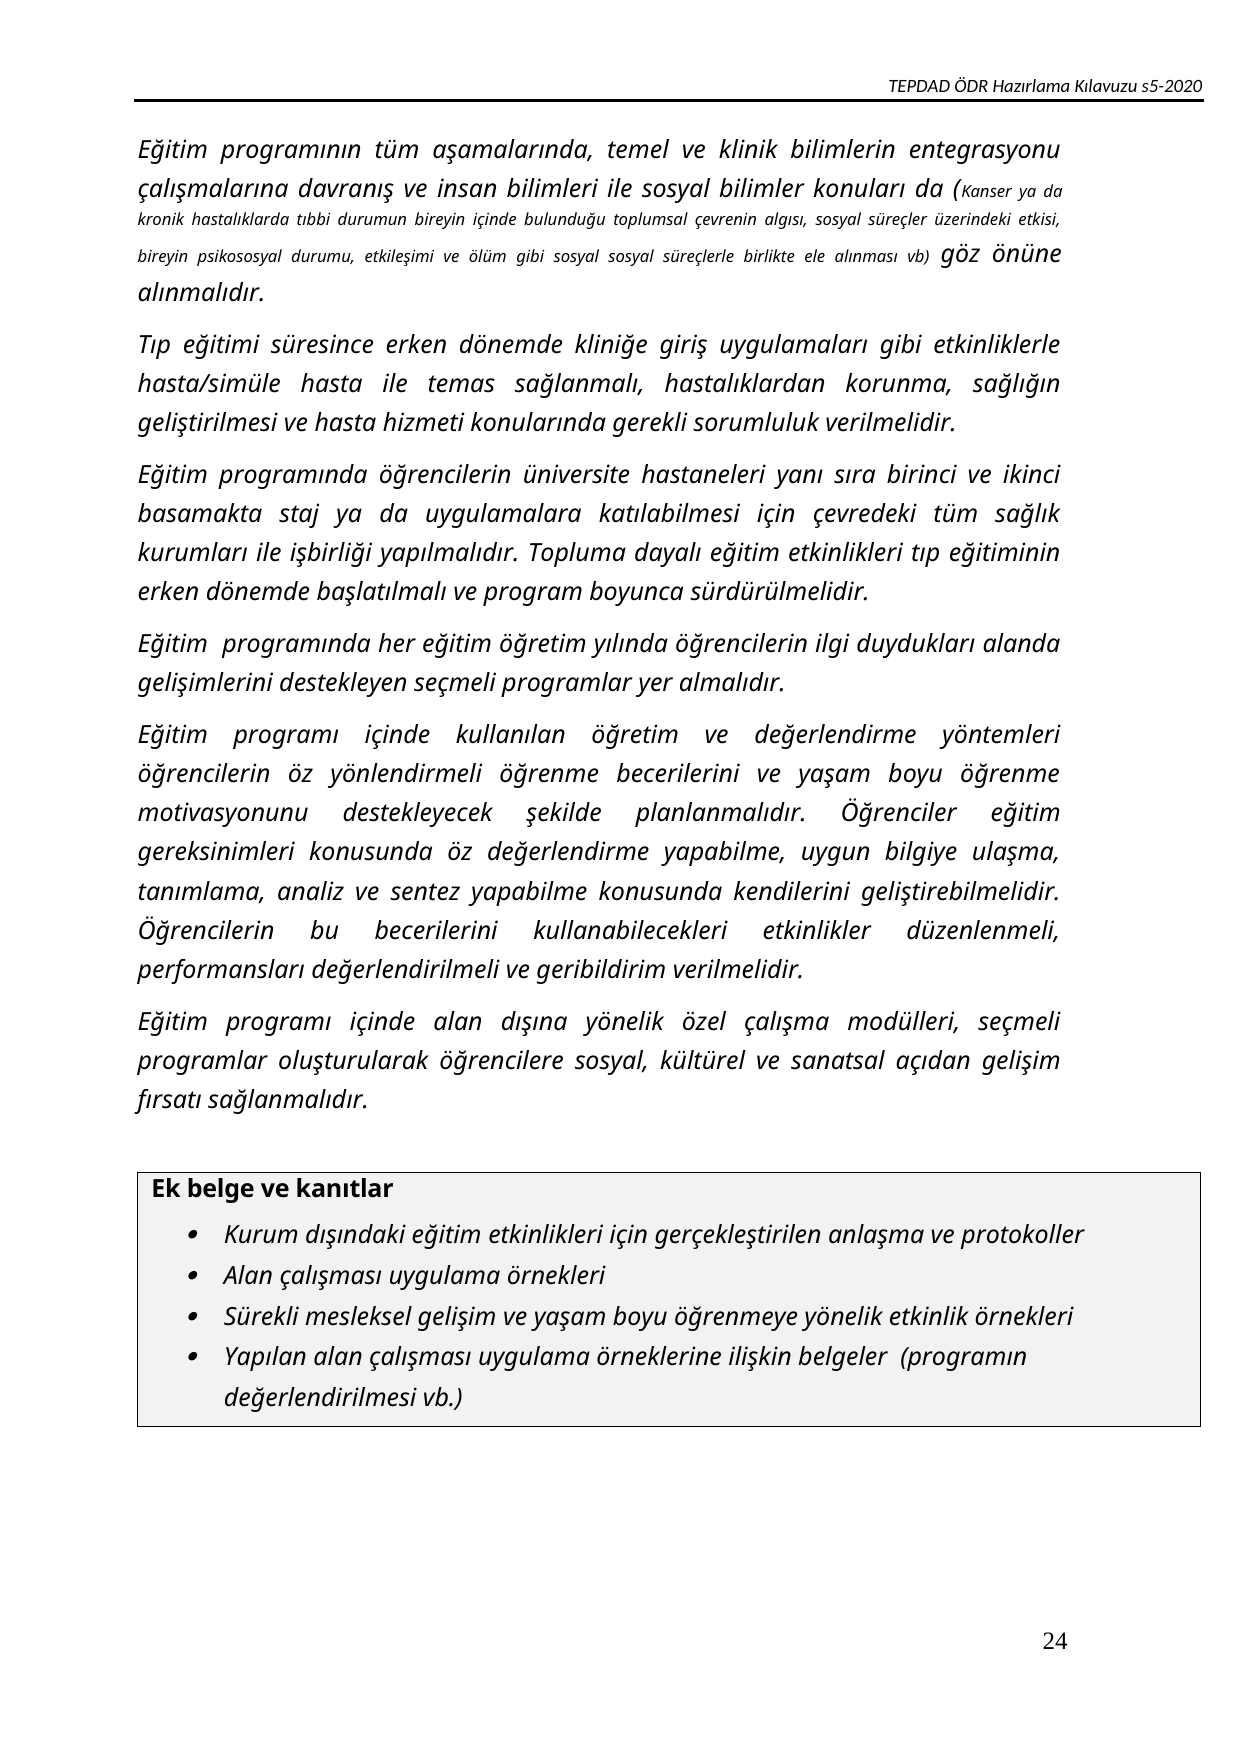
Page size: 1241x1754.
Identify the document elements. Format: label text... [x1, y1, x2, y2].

text Eğitim programı içinde kullanılan öğretim ve değerlendirme yöntemleri öğrencilerin öz yönlendirmeli öğrenme becerilerini ve yaşam boyu öğrenme motivasyonunu destekleyecek şekilde planlanmalıdır. Öğrenciler eğitim gereksinimleri konusunda öz değerlendirme yapabilme, uygun bilgiye ulaşma, tanımlama, analiz ve sentez yapabilme konusunda kendilerini geliştirebilmelidir. Öğrencilerin bu becerilerini kullanabilecekleri etkinlikler düzenlenmeli, performansları değerlendirilmeli ve geribildirim verilmelidir. [137, 716, 1064, 986]
text Eğitim programı içinde alan dışına yönelik özel çalışma modülleri, seçmeli programlar oluşturularak öğrencilere sosyal, kültürel ve sanatsal açıdan gelişim fırsatı sağlanmalıdır. [137, 1003, 1064, 1116]
text Eğitim programında öğrencilerin üniversite hastaneleri yanı sıra birinci ve ikinci basamakta staj ya da uygulamalara katılabilmesi için çevredeki tüm sağlık kurumları ile işbirliği yapılmalıdır. Topluma dayalı eğitim etkinlikleri tıp eğitiminin erken dönemde başlatılmalı ve program boyunca sürdürülmelidir. [137, 456, 1064, 608]
text Eğitim programında her eğitim öğretim yılında öğrencilerin ilgi duydukları alanda gelişimlerini destekleyen seçmeli programlar yer almalıdır. [137, 626, 1064, 699]
table_header Ek belge ve kanıtlar Kurum dışındaki eğitim etkinlikleri için gerçekleştirilen anlaşma ve protokoller Alan çalışması uygulama örnekleri Sürekli mesleksel gelişim ve yaşam boyu öğrenmeye yönelik etkinlik örnekleri Yapılan alan çalışması uygulama örneklerine ilişkin belgeler (programın değerlendirilmesi vb.) [138, 1173, 1200, 1426]
text Eğitim programının tüm aşamalarında, temel ve klinik bilimlerin entegrasyonu çalışmalarına davranış ve insan bilimleri ile sosyal bilimler konuları da (Kanser ya da kronik hastalıklarda tıbbi durumun bireyin içinde bulunduğu toplumsal çevrenin algısı, sosyal süreçler üzerindeki etkisi, bireyin psikososyal durumu, etkileşimi ve ölüm gibi sosyal sosyal süreçlerle birlikte ele alınması vb) göz önüne alınmalıdır. [137, 131, 1064, 309]
text Tıp eğitimi süresince erken dönemde kliniğe giriş uygulamaları gibi etkinliklerle hasta/simüle hasta ile temas sağlanmalı, hastalıklardan korunma, sağlığın geliştirilmesi ve hasta hizmeti konularında gerekli sorumluluk verilmelidir. [137, 326, 1064, 439]
